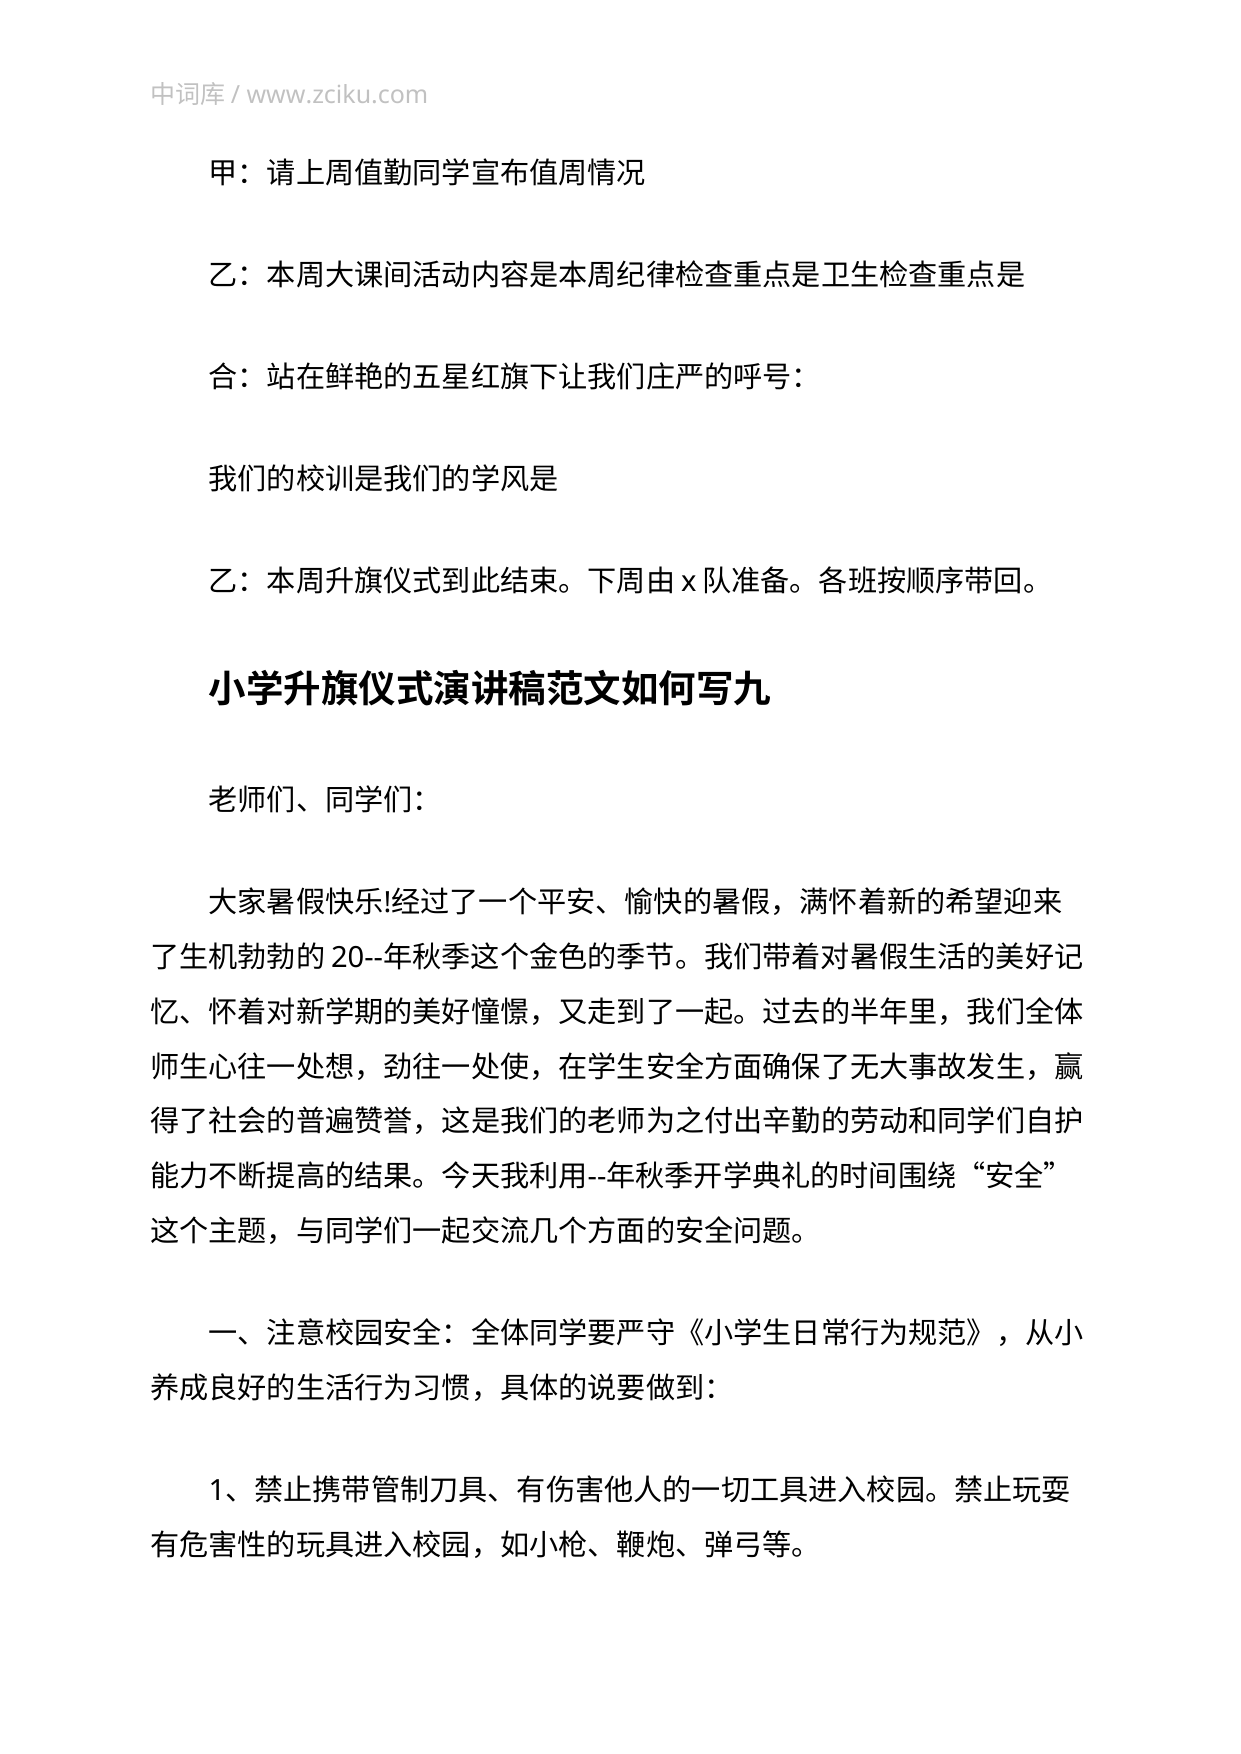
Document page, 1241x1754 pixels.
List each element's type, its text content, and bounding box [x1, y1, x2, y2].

text 小学升旗仪式演讲稿范文如何写九 [150, 659, 1090, 713]
text 我们的校训是我们的学风是 [150, 455, 1090, 498]
text 一、注意校园安全：全体同学要严守《小学生日常行为规范》，从小养成良好的生活行为习惯，具体的说要做到： [150, 1310, 1090, 1407]
text 老师们、同学们： [150, 776, 1090, 819]
text 1、禁止携带管制刀具、有伤害他人的一切工具进入校园。禁止玩耍有危害性的玩具进入校园，如小枪、鞭炮、弹弓等。 [150, 1466, 1090, 1564]
text 大家暑假快乐!经过了一个平安、愉快的暑假，满怀着新的希望迎来了生机勃勃的20--年秋季这个金色的季节。我们带着对暑假生活的美好记忆、怀着对新学期的美好憧憬，又走到了一起。过去的半年里，我们全体师生心往一处想，劲往一处使，在学生安全方面确保了无大事故发生，赢得了社会的普遍赞誉，这是我们的老师为之付出辛勤的劳动和同学们自护能力不断提高的结果。今天我利用--年秋季开学典礼的时间围绕“安全”这个主题，与同学们一起交流几个方面的安全问题。 [150, 878, 1090, 1250]
text 甲：请上周值勤同学宣布值周情况 [150, 150, 1090, 192]
text 合：站在鲜艳的五星红旗下让我们庄严的呼号： [150, 353, 1090, 396]
text 乙：本周升旗仪式到此结束。下周由x队准备。各班按顺序带回。 [150, 557, 1090, 599]
text 乙：本周大课间活动内容是本周纪律检查重点是卫生检查重点是 [150, 252, 1090, 294]
